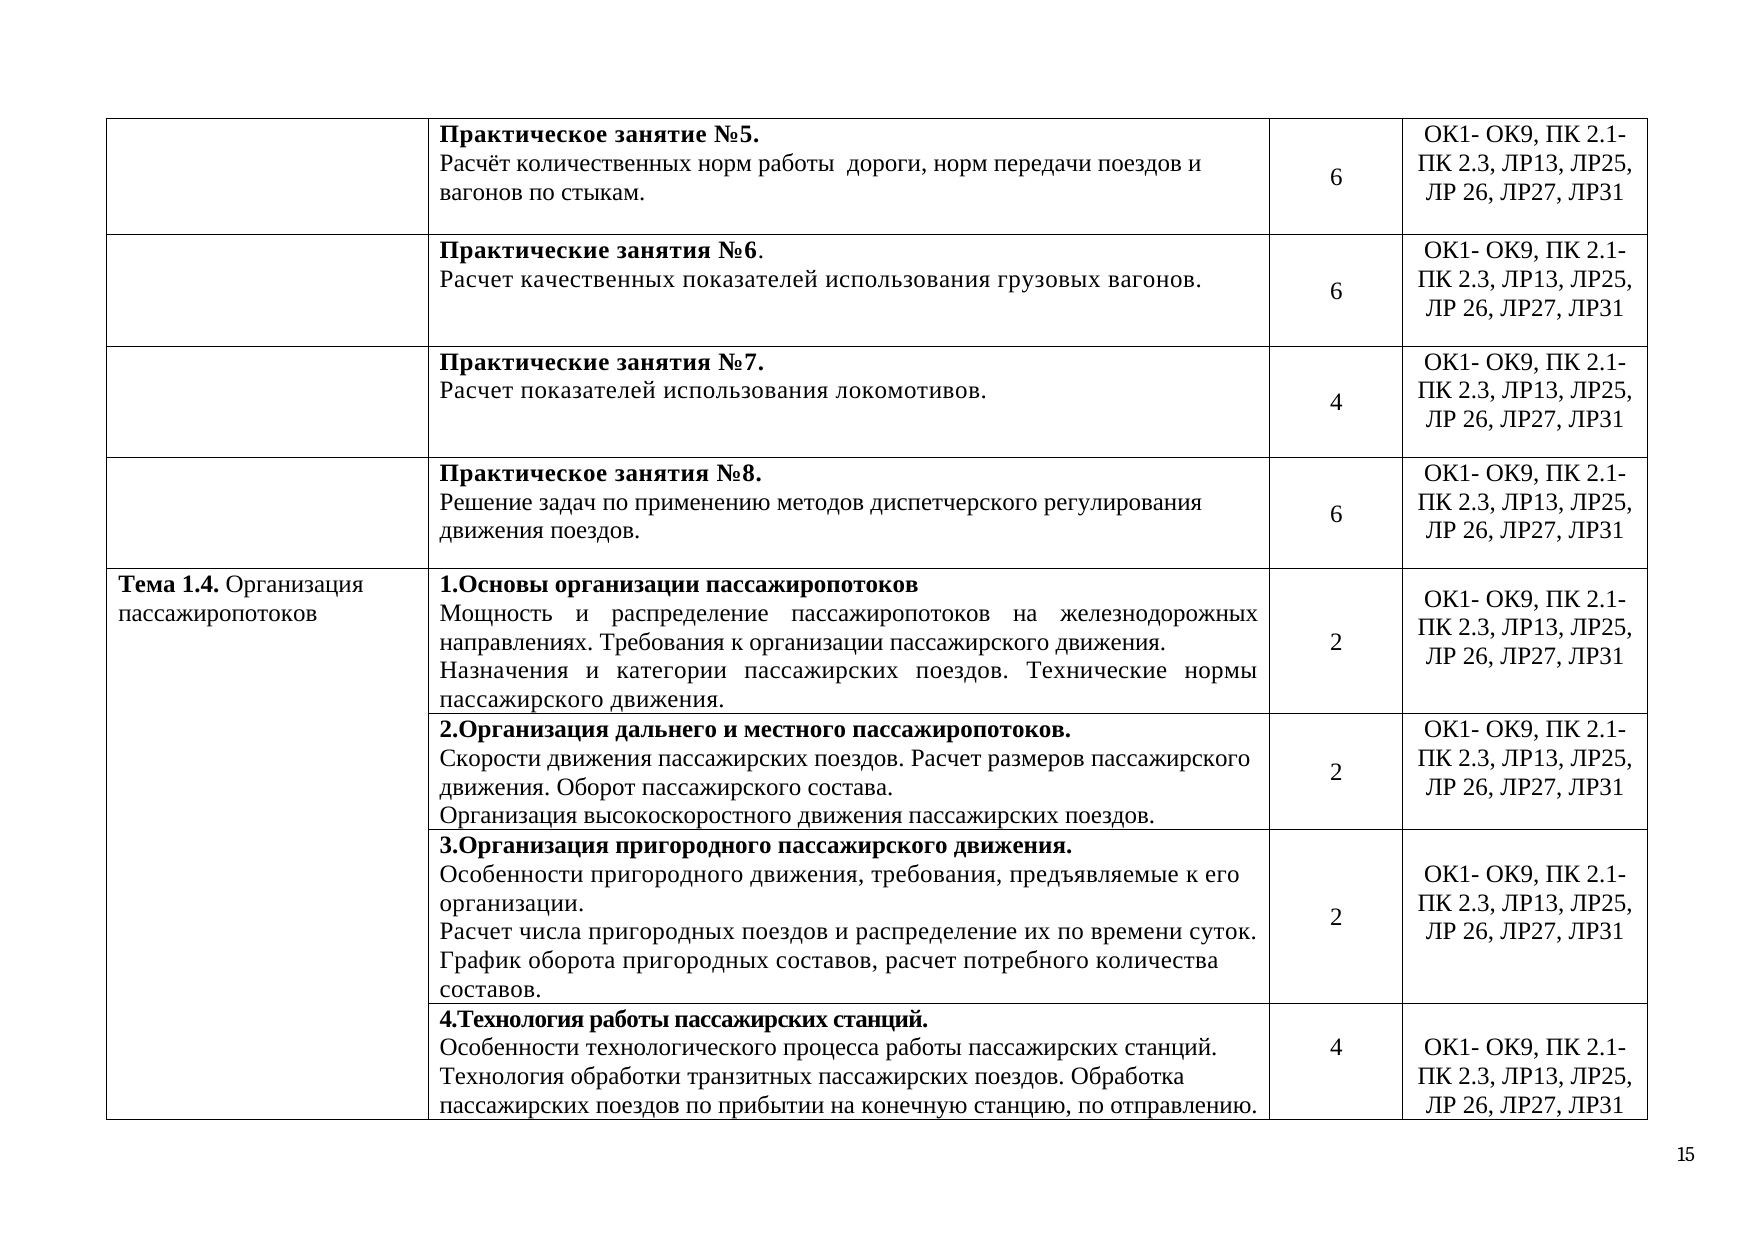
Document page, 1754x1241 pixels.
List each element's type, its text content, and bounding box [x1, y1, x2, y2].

table_cell [107, 347, 428, 457]
table_cell 3.Организация пригородного пассажирского движения. Особенности пригородного движения, требования, предъявляемые к его организации. Расчет числа пригородных поездов и распределение их по времени суток. График оборота пригородных составов, расчет потребного количества составов. [429, 830, 1269, 1003]
table_cell 6 [1270, 458, 1402, 568]
table_cell [107, 458, 428, 568]
table_cell ОК1- ОК9, ПК 2.1- ПК 2.3, ЛР13, ЛР25, ЛР 26, ЛР27, ЛР31 [1403, 569, 1647, 713]
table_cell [1403, 119, 1647, 234]
table_cell Тема 1.4. Организация пассажиропотоков [107, 569, 428, 1119]
table_cell 6 [1270, 235, 1402, 346]
table_cell [107, 119, 428, 234]
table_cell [429, 1004, 1269, 1119]
table_cell 2 [1270, 569, 1402, 713]
table_cell ОК1- ОК9, ПК 2.1- ПК 2.3, ЛР13, ЛР25, ЛР 26, ЛР27, ЛР31 [1403, 714, 1647, 829]
table_cell ОК1- ОК9, ПК 2.1- ПК 2.3, ЛР13, ЛР25, ЛР 26, ЛР27, ЛР31 [1403, 235, 1647, 346]
table_cell ОК1- ОК9, ПК 2.1- ПК 2.3, ЛР13, ЛР25, ЛР 26, ЛР27, ЛР31 [1403, 458, 1647, 568]
table_cell Практические занятия №6. Расчет качественных показателей использования грузовых вагонов. [429, 235, 1269, 346]
table_cell Практические занятия №7. Расчет показателей использования локомотивов. [429, 347, 1269, 457]
table_cell 2.Организация дальнего и местного пассажиропотоков. Скорости движения пассажирских поездов. Расчет размеров пассажирского движения. Оборот пассажирского состава. Организация высокоскоростного движения пассажирских поездов. [429, 714, 1269, 829]
table_cell [107, 235, 428, 346]
table_cell ОК1- ОК9, ПК 2.1- ПК 2.3, ЛР13, ЛР25, ЛР 26, ЛР27, ЛР31 [1403, 830, 1647, 1003]
table_cell 6 [1270, 119, 1402, 234]
table_cell Практическое занятия №8. Решение задач по применению методов диспетчерского регулирования движения поездов. [429, 458, 1269, 568]
table_cell Практическое занятие №5. Расчёт количественных норм работы дороги, норм передачи поездов и вагонов по стыкам. [429, 119, 1269, 234]
table_cell 4 [1270, 347, 1402, 457]
table_cell 4 [1270, 1004, 1402, 1119]
table_cell 1.Основы организации пассажиропотоков Мощность и распределение пассажиропотоков на железнодорожных направлениях. Требования к организации пассажирского движения. Назначения и категории пассажирских поездов. Технические нормы пассажирского движения. [429, 569, 1269, 713]
table_cell 2 [1270, 714, 1402, 829]
table_cell ОК1- ОК9, ПК 2.1- ПК 2.3, ЛР13, ЛР25, ЛР 26, ЛР27, ЛР31 [1403, 347, 1647, 457]
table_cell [1403, 1004, 1647, 1119]
table_cell 2 [1270, 830, 1402, 1003]
